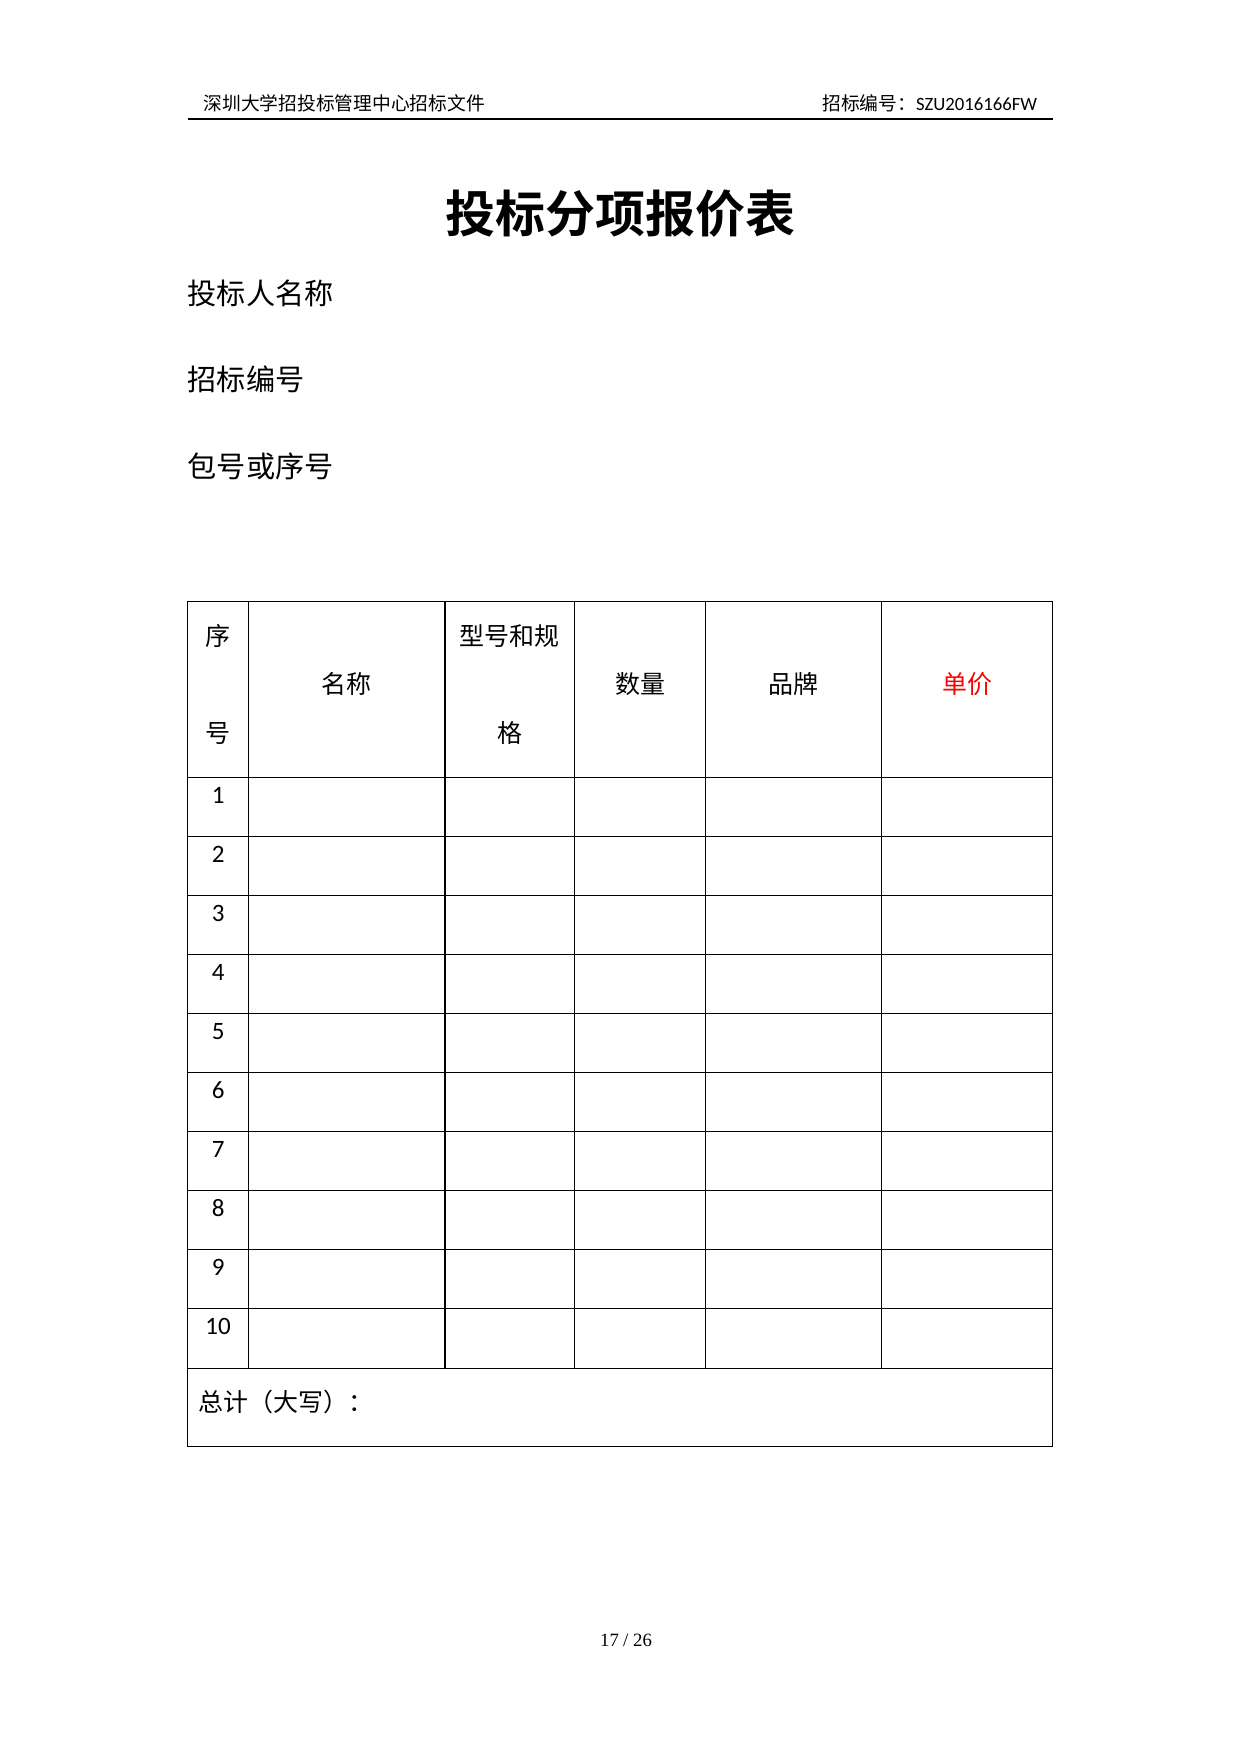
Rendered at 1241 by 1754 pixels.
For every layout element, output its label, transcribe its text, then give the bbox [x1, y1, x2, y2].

table_cell [575, 1014, 705, 1072]
table_cell [882, 896, 1052, 954]
table_cell [706, 896, 881, 954]
table_cell 6 [188, 1073, 248, 1131]
table_cell [882, 1250, 1052, 1308]
table_cell 2 [188, 837, 248, 895]
table_cell 9 [188, 1250, 248, 1308]
table_cell 7 [188, 1132, 248, 1190]
table_cell [249, 1250, 444, 1308]
table_cell [249, 955, 444, 1013]
table_cell 1 [188, 778, 248, 836]
table_cell [446, 1191, 574, 1249]
table_cell [575, 837, 705, 895]
table_cell [706, 1073, 881, 1131]
table_cell [706, 1250, 881, 1308]
table_cell [446, 896, 574, 954]
table_cell [706, 837, 881, 895]
table_cell [882, 837, 1052, 895]
table_cell [706, 1014, 881, 1072]
table_cell [706, 1309, 881, 1367]
table_cell [706, 955, 881, 1013]
table_cell [446, 1014, 574, 1072]
table_cell 总计（大写）： [188, 1369, 1052, 1446]
table_cell 3 [188, 896, 248, 954]
table_cell [706, 1132, 881, 1190]
table_cell [249, 1014, 444, 1072]
table_cell [575, 778, 705, 836]
table_cell [249, 1309, 444, 1367]
table_cell [575, 1132, 705, 1190]
text 招标编号 [187, 346, 1053, 411]
text 投标分项报价表 [187, 162, 1053, 259]
table_cell [706, 778, 881, 836]
table_cell [446, 955, 574, 1013]
table_header 序号 [188, 602, 248, 777]
table_cell [882, 1132, 1052, 1190]
table_cell [706, 1191, 881, 1249]
table_cell [446, 837, 574, 895]
table_cell [575, 1250, 705, 1308]
table_cell [446, 1250, 574, 1308]
table_cell [882, 1073, 1052, 1131]
table_header 名称 [249, 602, 444, 777]
table_cell [575, 1309, 705, 1367]
table_cell [882, 955, 1052, 1013]
table_cell [575, 1073, 705, 1131]
table_cell [575, 955, 705, 1013]
table_cell [249, 896, 444, 954]
table_header 型号和规格 [446, 602, 574, 777]
table_header 数量 [575, 602, 705, 777]
table_cell 8 [188, 1191, 248, 1249]
table_header 品牌 [706, 602, 881, 777]
table_cell [249, 1132, 444, 1190]
table_cell 5 [188, 1014, 248, 1072]
table_cell [575, 896, 705, 954]
table_cell 10 [188, 1309, 248, 1367]
table_cell [575, 1191, 705, 1249]
text 包号或序号 [187, 432, 1053, 497]
table_cell [446, 1073, 574, 1131]
table_cell [446, 1132, 574, 1190]
table_cell [249, 1191, 444, 1249]
table_cell [882, 1309, 1052, 1367]
table_cell [446, 778, 574, 836]
table_cell [446, 1309, 574, 1367]
table_cell [882, 778, 1052, 836]
table_cell [249, 1073, 444, 1131]
table_cell [882, 1014, 1052, 1072]
table_cell [882, 1191, 1052, 1249]
text 投标人名称 [187, 259, 1053, 324]
table_cell 4 [188, 955, 248, 1013]
table_cell [249, 778, 444, 836]
table_header 单价 [882, 602, 1052, 777]
table_cell [249, 837, 444, 895]
